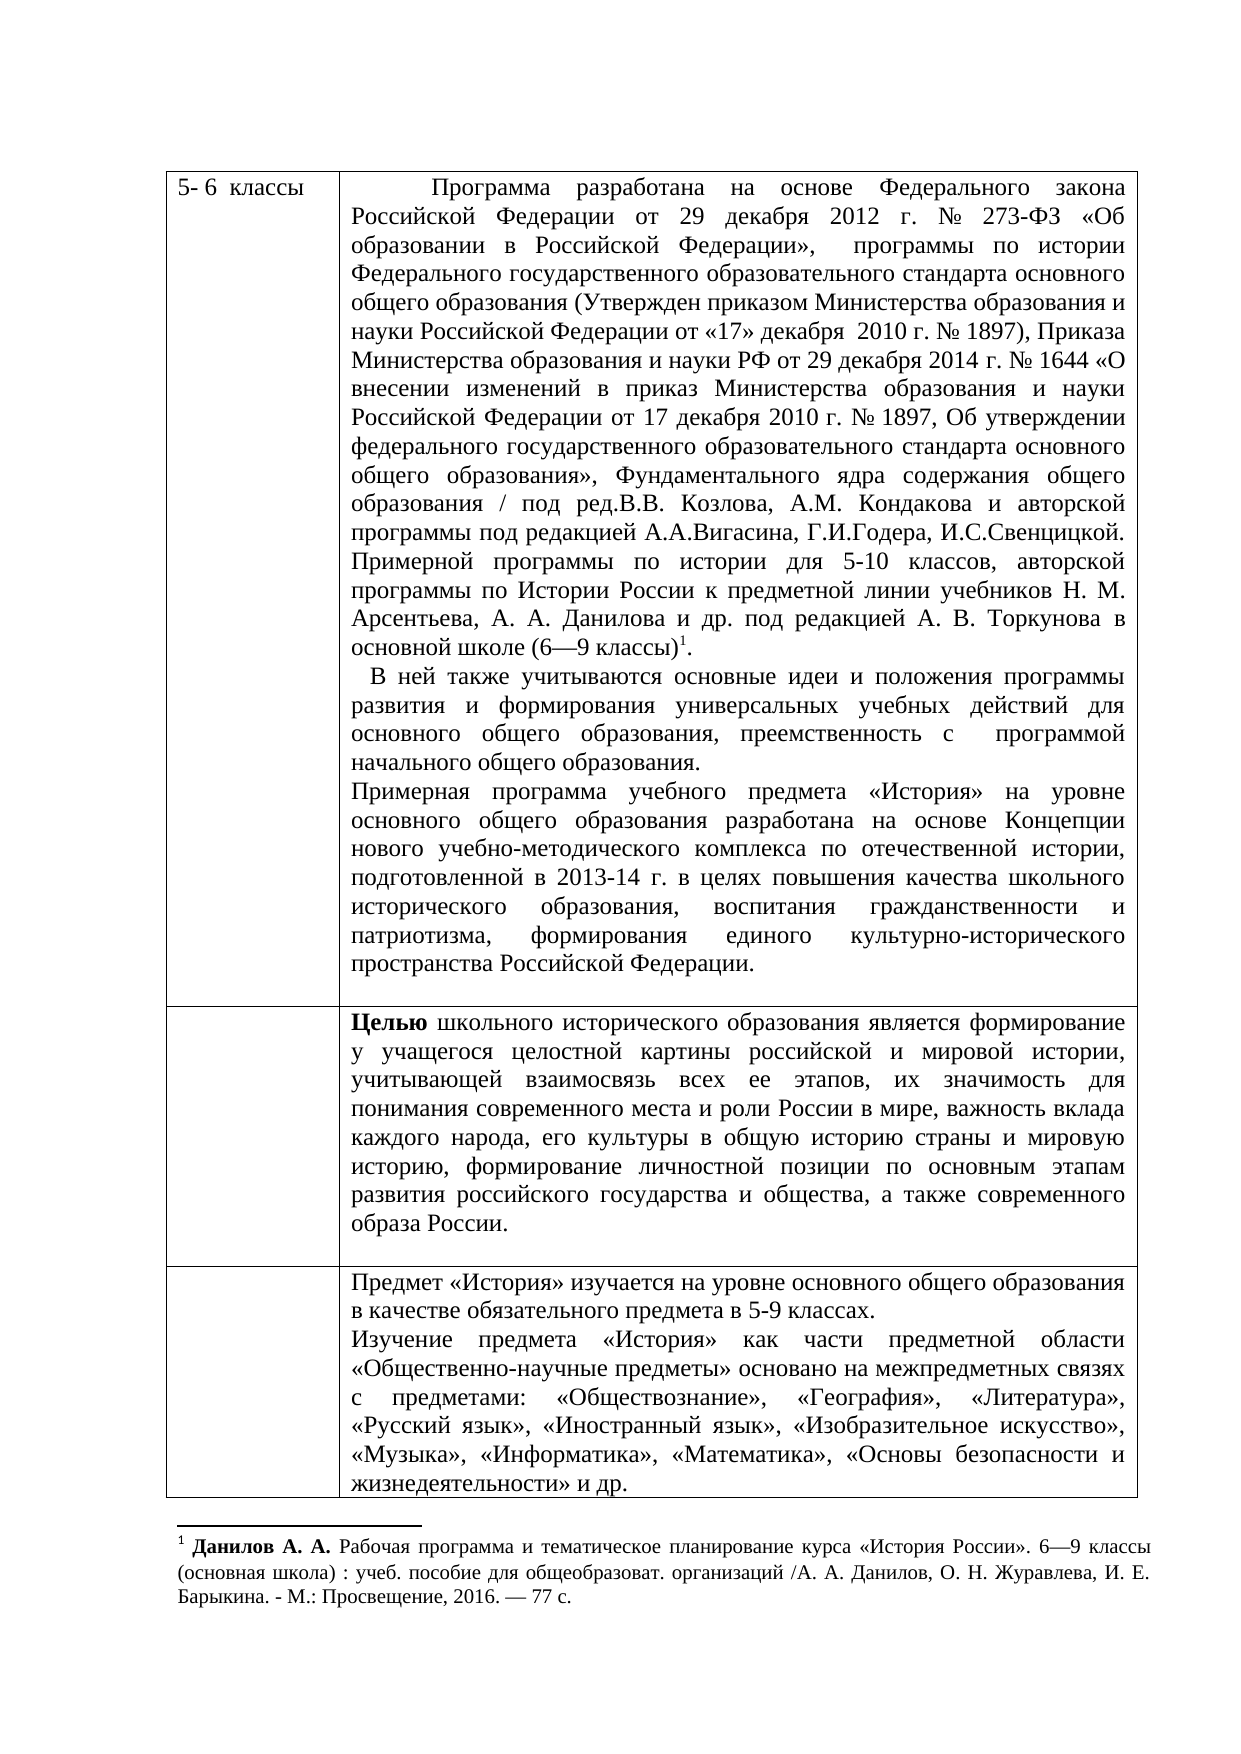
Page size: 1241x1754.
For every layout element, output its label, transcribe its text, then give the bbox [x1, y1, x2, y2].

table_cell [167, 1267, 339, 1497]
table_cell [340, 1267, 1137, 1497]
table_cell Целью школьного исторического образования является формирование у учащегося целостной картины российской и мировой истории, учитывающей взаимосвязь всех ее этапов, их значимость для понимания современного места и роли России в мире, важность вклада каждого народа, его культуры в общую историю страны и мировую историю, формирование личностной позиции по основным этапам развития российского государства и общества, а также современного образа России. [340, 1007, 1137, 1266]
table_header Программа разработана на основе Федерального закона Российской Федерации от 29 декабря 2012 г. № 273-ФЗ «Об образовании в Российской Федерации», программы по истории Федерального государственного образовательного стандарта основного общего образования (Утвержден приказом Министерства образования и науки Российской Федерации от «17» декабря 2010 г. № 1897), Приказа Министерства образования и науки РФ от 29 декабря 2014 г. № 1644 «О внесении изменений в приказ Министерства образования и науки Российской Федерации от 17 декабря 2010 г. № 1897, Об утверждении федерального государственного образовательного стандарта основного общего образования», Фундаментального ядра содержания общего образования / под ред.В.В. Козлова, А.М. Кондакова и авторской программы под редакцией А.А.Вигасина, Г.И.Годера, И.С.Свенцицкой. Примерной программы по истории для 5-10 классов, авторской программы по Истории России к предметной линии учебников Н. М. Арсентьева, А. А. Данилова и др. под редакцией А. В. Торкунова в основной школе (6—9 классы). В ней также учитываются основные идеи и положения программы развития и формирования универсальных учебных действий для основного общего образования, преемственность с программой начального общего образования. Примерная программа учебного предмета «История» на уровне основного общего образования разработана на основе Концепции нового учебно-методического комплекса по отечественной истории, подготовленной в 2013-14 г. в целях повышения качества школьного исторического образования, воспитания гражданственности и патриотизма, формирования единого культурно-исторического пространства Российской Федерации. [340, 172, 1137, 1006]
table_header 5- 6 классы [167, 172, 339, 1006]
table_cell [167, 1007, 339, 1266]
